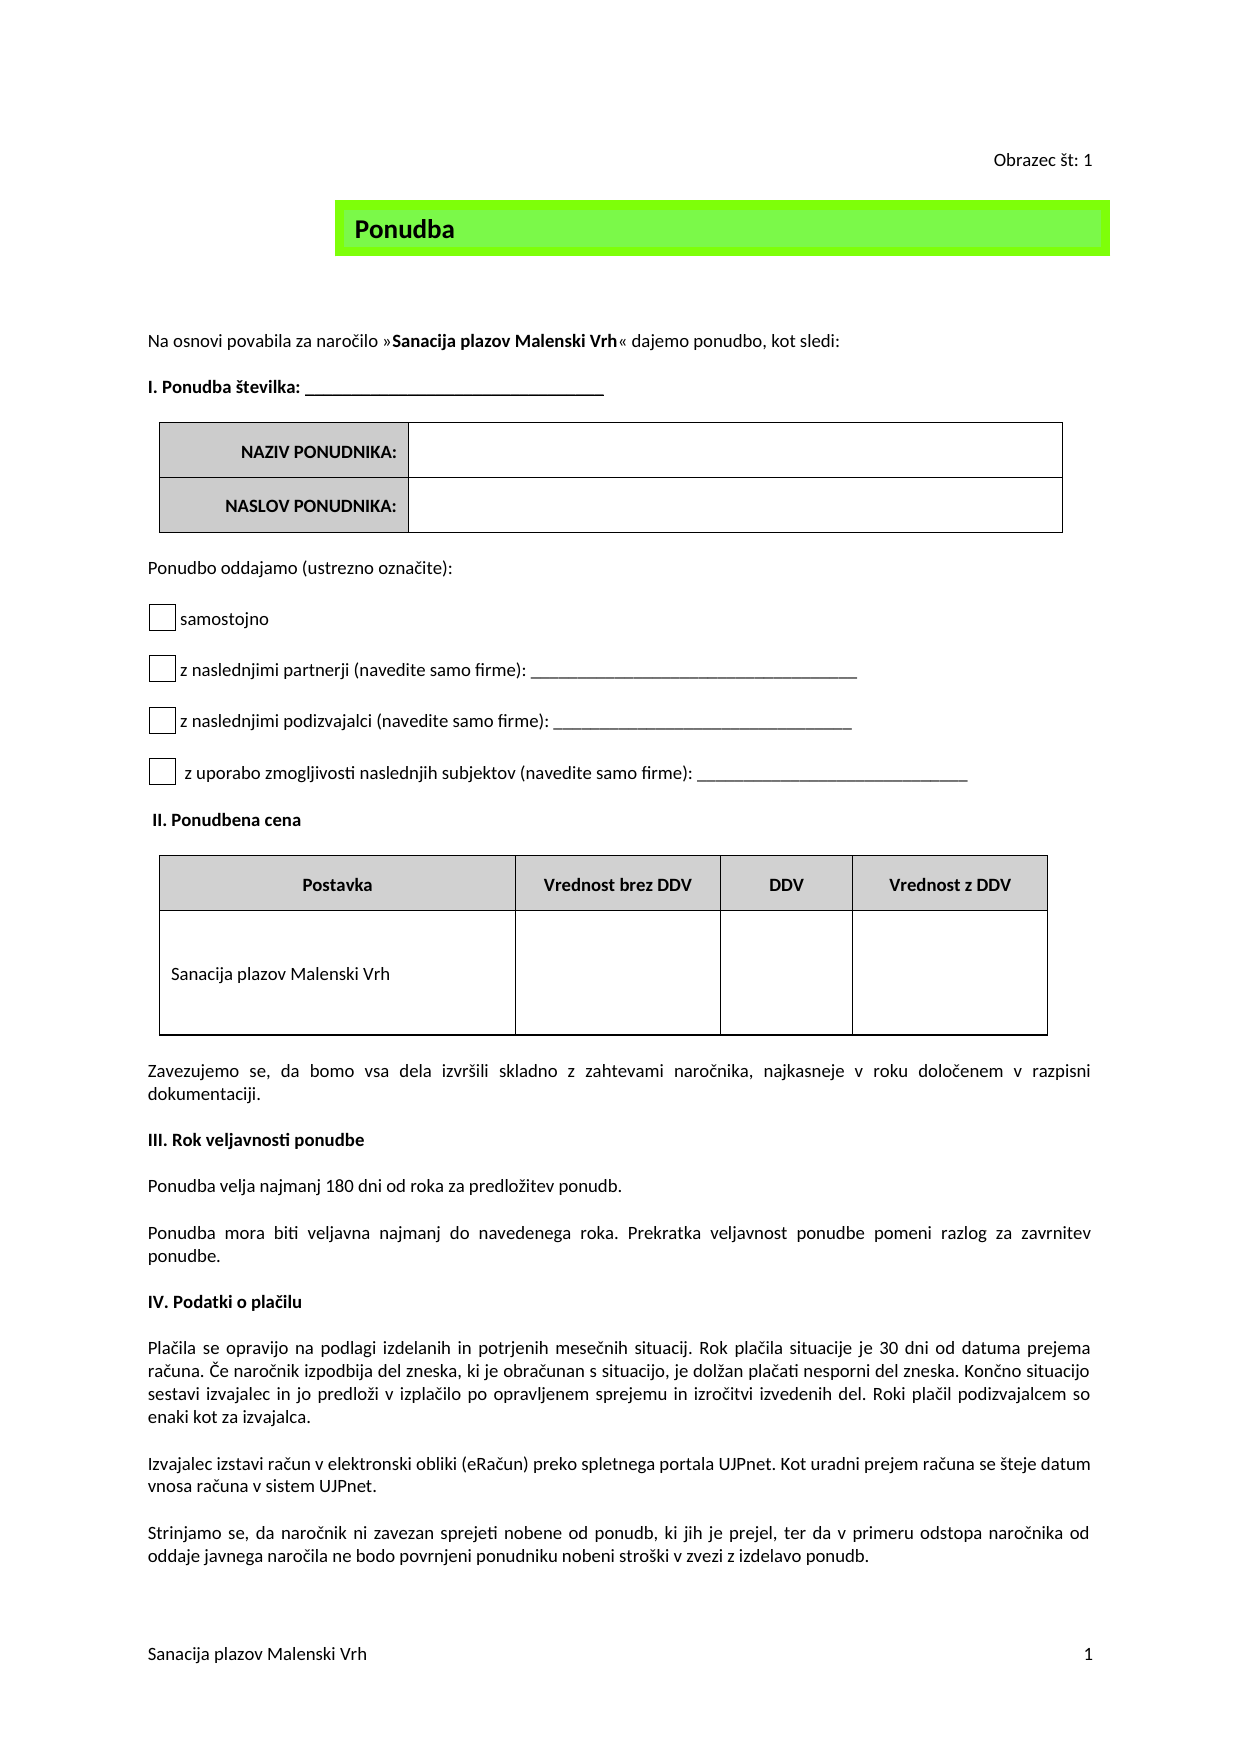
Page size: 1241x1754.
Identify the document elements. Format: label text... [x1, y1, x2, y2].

table_header Vrednost z DDV [853, 856, 1047, 910]
subtitle Ponudba [344, 210, 1101, 247]
table_header Postavka [160, 856, 515, 910]
text Ponudba mora biti veljavna najmanj do navedenega roka. Prekratka veljavnost ponudbe pomeni razlog za zavrnitev ponudbe. [148, 1221, 1092, 1267]
text Strinjamo se, da naročnik ni zavezan sprejeti nobene od ponudb, ki jih je prejel, ter da v primeru odstopa naročnika od oddaje javnega naročila ne bodo povrnjeni ponudniku nobeni stroški v zvezi z izdelavo ponudb. [148, 1521, 1092, 1567]
text z naslednjimi partnerji (navedite samo firme): ___________________________________ [148, 654, 1092, 682]
text III. Rok veljavnosti ponudbe [148, 1128, 1092, 1151]
text Na osnovi povabila za naročilo »Sanacija plazov Malenski Vrh« dajemo ponudbo, kot sledi: [148, 329, 1092, 352]
table_cell [721, 911, 852, 1034]
text Izvajalec izstavi račun v elektronski obliki (eRačun) preko spletnega portala UJPnet. Kot uradni prejem računa se šteje datum vnosa računa v sistem UJPnet. [148, 1452, 1092, 1497]
table_cell Sanacija plazov Malenski Vrh [160, 911, 515, 1034]
table_header NAZIV PONUDNIKA: [160, 423, 408, 477]
text Plačila se opravijo na podlagi izdelanih in potrjenih mesečnih situacij. Rok plačila situacije je 30 dni od datuma prejema računa. Če naročnik izpodbija del zneska, ki je obračunan s situacijo, je dolžan plačati nesporni del zneska. Končno situacijo sestavi izvajalec in jo predloži v izplačilo po opravljenem sprejemu in izročitvi izvedenih del. Roki plačil podizvajalcem so enaki kot za izvajalca. [148, 1337, 1092, 1428]
text samostojno [148, 603, 1092, 631]
table_header Vrednost brez DDV [516, 856, 720, 910]
table_header [409, 423, 1062, 477]
text Zavezujemo se, da bomo vsa dela izvršili skladno z zahtevami naročnika, najkasneje v roku določenem v razpisni dokumentaciji. [148, 1059, 1092, 1105]
table_cell NASLOV PONUDNIKA: [160, 478, 408, 532]
text Ponudba velja najmanj 180 dni od roka za predložitev ponudb. [148, 1174, 1092, 1197]
table_cell [409, 478, 1062, 532]
table_cell [516, 911, 720, 1034]
text z uporabo zmogljivosti naslednjih subjektov (navedite samo firme): _____________________________ [148, 757, 1092, 785]
text IV. Podatki o plačilu [148, 1290, 1092, 1313]
text Obrazec št: 1 [148, 148, 1092, 171]
text II. Ponudbena cena [148, 808, 1092, 831]
text I. Ponudba številka: ________________________________ [148, 376, 1092, 399]
text Ponudbo oddajamo (ustrezno označite): [148, 556, 1092, 579]
table_cell [853, 911, 1047, 1034]
table_header DDV [721, 856, 852, 910]
text z naslednjimi podizvajalci (navedite samo firme): ________________________________ [148, 706, 1092, 734]
